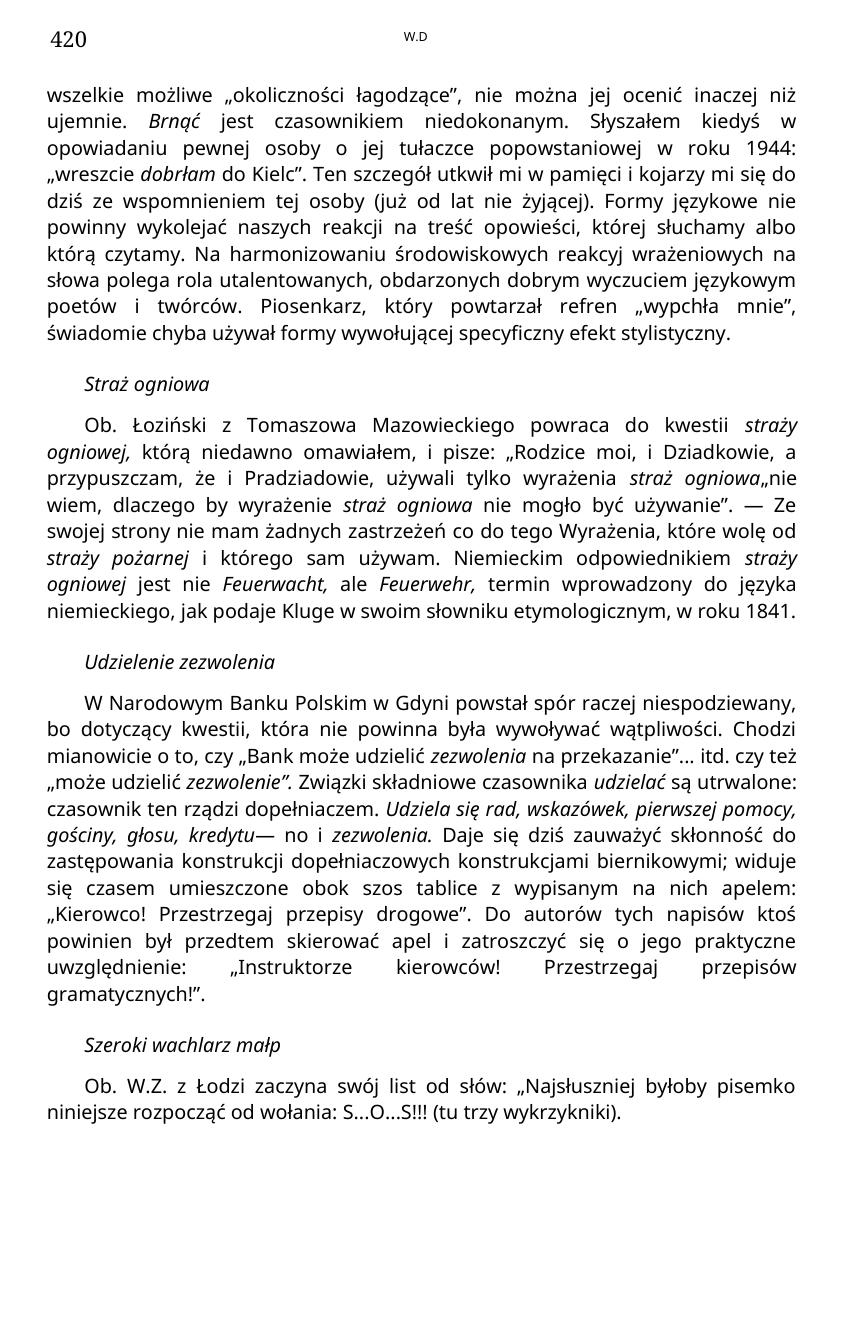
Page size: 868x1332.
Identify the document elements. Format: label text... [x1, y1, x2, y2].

text W.D [403, 31, 428, 44]
text 420 [50, 30, 87, 52]
text Ob. Łoziński z Tomaszowa Mazowieckiego powraca do kwestii straży ogniowej, którą niedawno omawiałem, i pisze: „Rodzice moi, i Dziadkowie, a przypuszczam, że i Pradziadowie, używali tylko wyrażenia straż ogniowa„nie wiem, dlaczego by wyrażenie straż ogniowa nie mogło być używanie”. — Ze swojej strony nie mam żadnych zastrzeżeń co do tego Wyrażenia, które wolę od straży pożarnej i którego sam używam. Niemieckim odpowiednikiem straży ogniowej jest nie Feuerwacht, ale Feuerwehr, termin wprowadzony do języka niemieckiego, jak podaje Kluge w swoim słowniku etymologicznym, w roku 1841. [47, 412, 797, 623]
text Szeroki wachlarz małp [47, 1037, 797, 1057]
text Ob. W.Z. z Łodzi zaczyna swój list od słów: „Najsłuszniej byłoby pisemko niniejsze rozpocząć od wołania: S...O...S!!! (tu trzy wykrzykniki). [47, 1072, 797, 1125]
text Udzielenie zezwolenia [47, 654, 797, 674]
text Straż ogniowa [47, 376, 797, 396]
text W Narodowym Banku Polskim w Gdyni powstał spór raczej niespodziewany, bo dotyczący kwestii, która nie powinna była wywoływać wątpliwości. Chodzi mianowicie o to, czy „Bank może udzielić zezwolenia na przekazanie”... itd. czy też „może udzielić zezwolenie”. Związki składniowe czasownika udzielać są utrwalone: czasownik ten rządzi dopełniaczem. Udziela się rad, wskazówek, pierwszej pomocy, gościny, głosu, kredytu— no i zezwolenia. Daje się dziś zauważyć skłonność do zastępowania konstrukcji dopełniaczowych konstrukcjami biernikowymi; widuje się czasem umieszczone obok szos tablice z wypisanym na nich apelem: „Kierowco! Przestrzegaj przepisy drogowe”. Do autorów tych napisów ktoś powinien był przedtem skierować apel i zatroszczyć się o jego praktyczne uwzględnienie: „Instruktorze kierowców! Przestrzegaj przepisów gramatycznych!”. [47, 689, 797, 1007]
text wszelkie możliwe „okoliczności łagodzące”, nie można jej ocenić inaczej niż ujemnie. Brnąć jest czasownikiem niedokonanym. Słyszałem kiedyś w opowiadaniu pewnej osoby o jej tułaczce popowstaniowej w roku 1944: „wreszcie dobrłam do Kielc”. Ten szczegół utkwił mi w pamięci i kojarzy mi się do dziś ze wspomnieniem tej osoby (już od lat nie żyjącej). Formy językowe nie powinny wykolejać naszych reakcji na treść opowieści, której słuchamy albo którą czytamy. Na harmonizowaniu środowiskowych reakcyj wrażeniowych na słowa polega rola utalentowanych, obdarzonych dobrym wyczuciem językowym poetów i twórców. Piosenkarz, który powtarzał refren „wypchła mnie”, świadomie chyba używał formy wywołującej specyficzny efekt stylistyczny. [47, 81, 797, 346]
